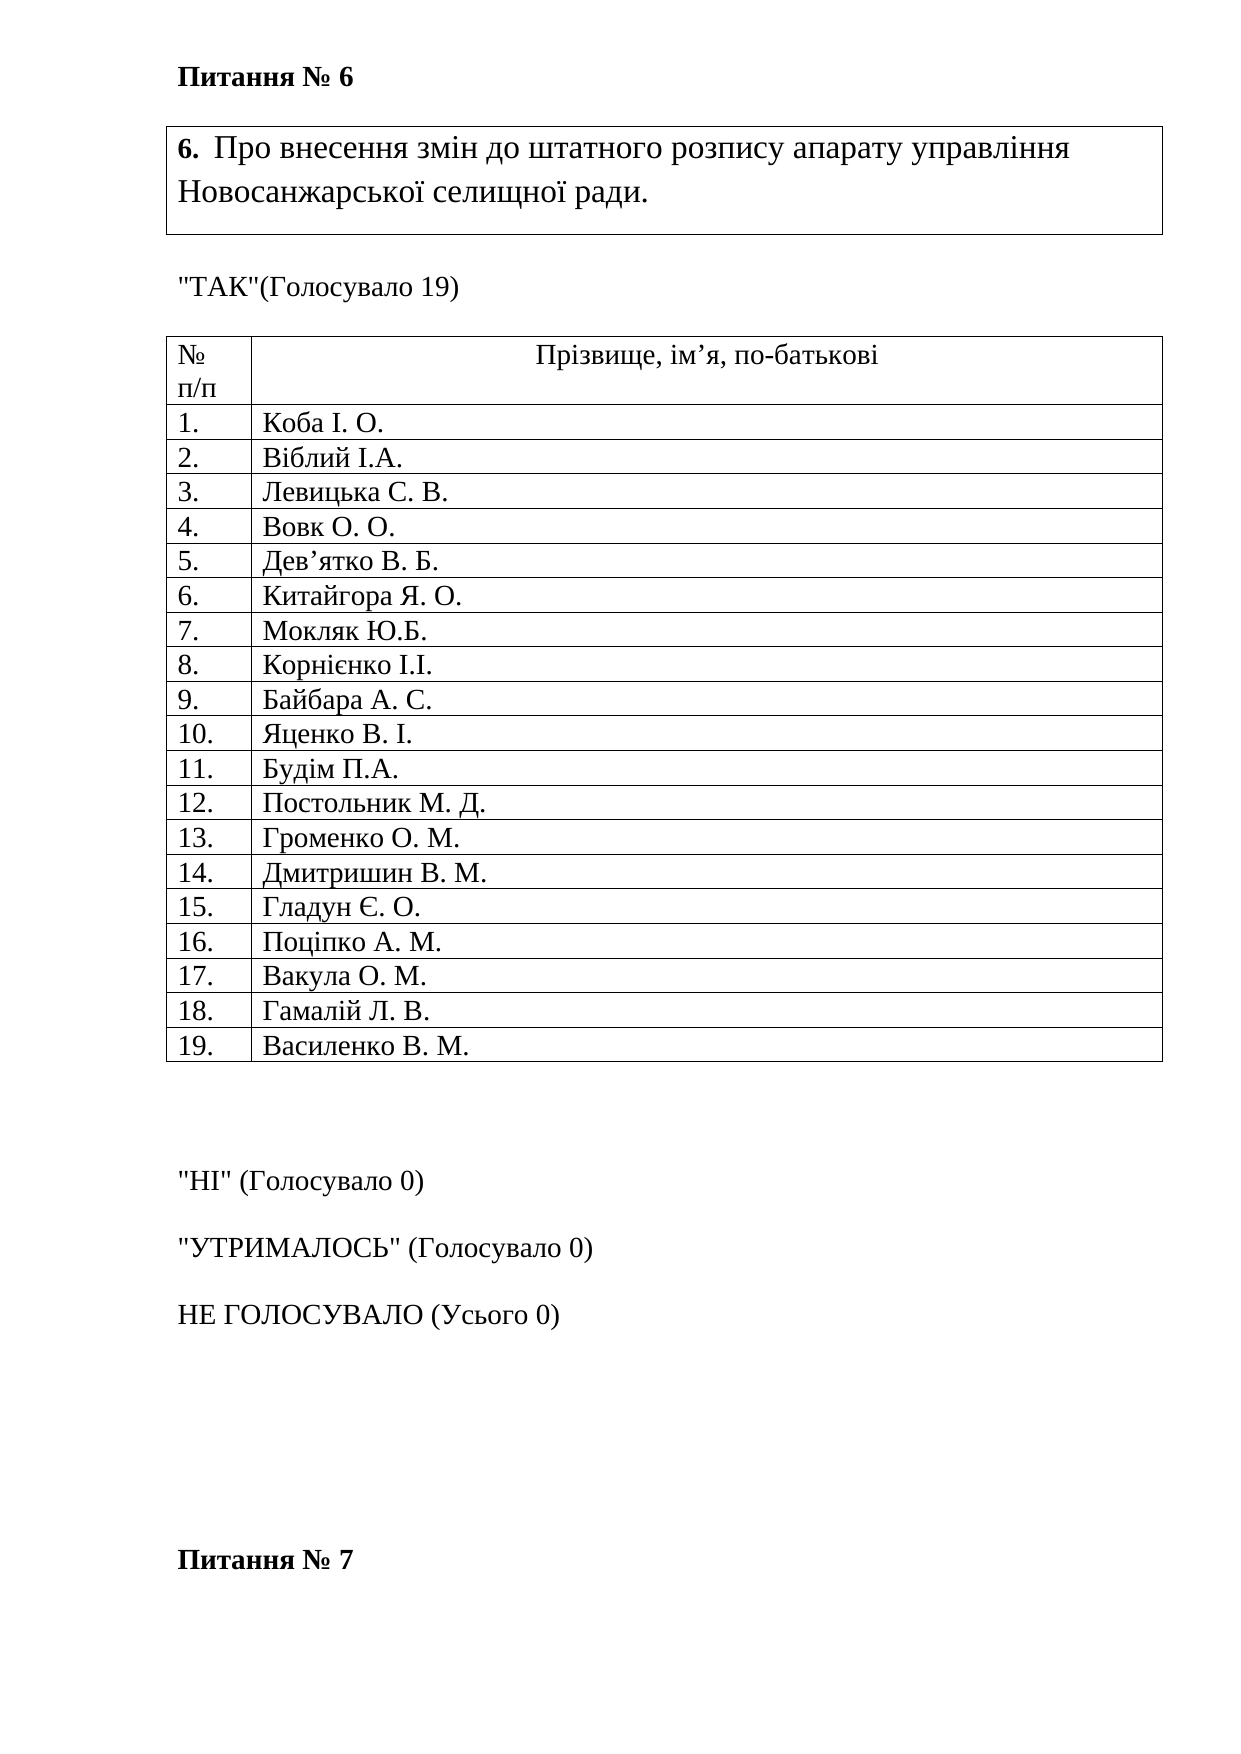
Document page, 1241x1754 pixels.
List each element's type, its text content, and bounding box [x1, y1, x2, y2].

table_cell Девʼятко В. Б. [252, 544, 1162, 577]
table_cell Коба І. О. [252, 405, 1162, 439]
table_cell Мокляк Ю.Б. [252, 613, 1162, 646]
table_cell 19. [167, 1028, 251, 1061]
table_cell 7. [167, 613, 251, 646]
text Питання № 6 [177, 59, 1152, 93]
table_cell 14. [167, 855, 251, 888]
table_cell 5. [167, 544, 251, 577]
table_cell Василенко В. М. [252, 1028, 1162, 1061]
table_cell Вакула О. М. [252, 959, 1162, 992]
table_cell 8. [167, 647, 251, 681]
table_cell 10. [167, 716, 251, 750]
table_cell Будім П.А. [252, 751, 1162, 784]
table_cell 1. [167, 405, 251, 439]
table_cell 16. [167, 924, 251, 957]
table_cell Гладун Є. О. [252, 889, 1162, 923]
text "УТРИМАЛОСЬ" (Голосувало 0) [177, 1230, 1152, 1263]
text НЕ ГОЛОСУВАЛО (Усього 0) [177, 1297, 1152, 1331]
table_cell 9. [167, 682, 251, 715]
table_cell 2. [167, 440, 251, 473]
table_cell Громенко О. М. [252, 820, 1162, 854]
table_cell Віблий І.А. [252, 440, 1162, 473]
table_cell 18. [167, 993, 251, 1027]
table_cell Корнієнко І.І. [252, 647, 1162, 681]
table_header Прізвище, імʼя, по-батькові [252, 337, 1162, 404]
text "ТАК"(Голосувало 19) [177, 269, 1152, 302]
table_cell Вовк О. О. [252, 509, 1162, 542]
text Питання № 7 [177, 1542, 1152, 1576]
table_cell 17. [167, 959, 251, 992]
table_cell Поціпко А. М. [252, 924, 1162, 957]
table_cell 12. [167, 786, 251, 819]
text "НІ" (Голосувало 0) [177, 1163, 1152, 1196]
table_cell 15. [167, 889, 251, 923]
table_cell Левицька С. В. [252, 474, 1162, 508]
table_cell Дмитришин В. М. [252, 855, 1162, 888]
table_header № п/п [167, 337, 251, 404]
table_cell Постольник М. Д. [252, 786, 1162, 819]
table_header 6. Про внесення змін до штатного розпису апарату управління Новосанжарської селищної ради. [167, 127, 1162, 234]
table_cell Яценко В. І. [252, 716, 1162, 750]
table_cell 3. [167, 474, 251, 508]
table_cell Китайгора Я. О. [252, 578, 1162, 612]
table_cell 4. [167, 509, 251, 542]
table_cell Байбара А. С. [252, 682, 1162, 715]
table_cell Гамалій Л. В. [252, 993, 1162, 1027]
table_cell 13. [167, 820, 251, 854]
table_cell 11. [167, 751, 251, 784]
table_cell 6. [167, 578, 251, 612]
